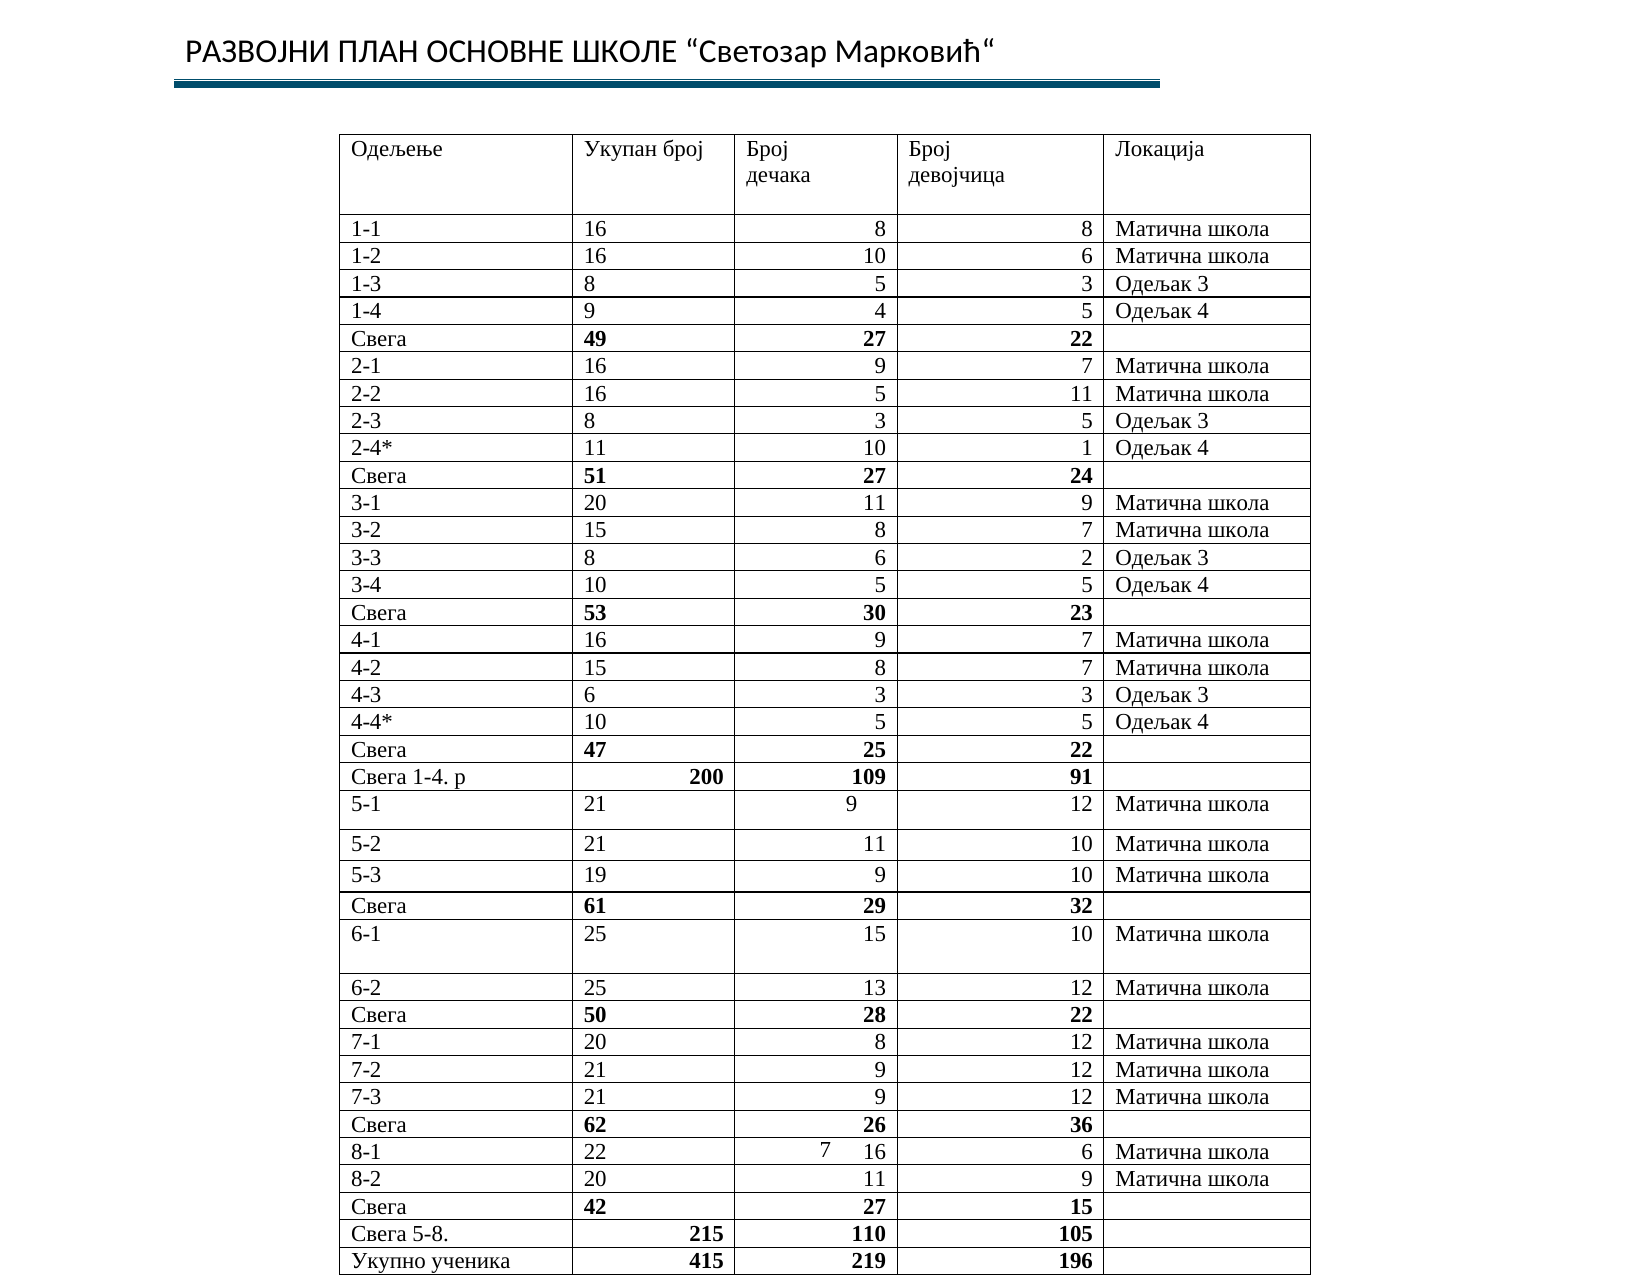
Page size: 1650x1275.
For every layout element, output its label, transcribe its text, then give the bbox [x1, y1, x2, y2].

table_cell 9 [898, 1165, 1103, 1192]
table_cell 4-4* [340, 708, 572, 735]
table_cell 9 [735, 352, 897, 378]
table_cell 21 [573, 1083, 734, 1109]
table_cell Матична школа [1104, 1165, 1310, 1192]
table_cell Матична школа [1104, 791, 1310, 829]
table_cell Матична школа [1104, 861, 1310, 891]
table_cell Свега 1-4. р [340, 763, 572, 789]
table_cell Матична школа [1104, 654, 1310, 680]
table_cell [1104, 1193, 1310, 1219]
table_cell 1-2 [340, 243, 572, 269]
table_cell 7-2 [340, 1056, 572, 1082]
table_cell 7 [898, 352, 1103, 378]
table_cell 219 [735, 1248, 897, 1274]
table_cell 3 [898, 681, 1103, 707]
table_cell [1104, 1001, 1310, 1027]
table_cell 11 [573, 434, 734, 461]
table_cell 22 [898, 736, 1103, 762]
table_cell 20 [573, 1029, 734, 1055]
table_cell 3-4 [340, 571, 572, 598]
table_cell Свега [340, 1193, 572, 1219]
table_cell 8 [573, 270, 734, 296]
table_cell 30 [735, 599, 897, 625]
table_cell 47 [573, 736, 734, 762]
table_cell 8 [573, 544, 734, 570]
table_cell 6 [735, 544, 897, 570]
table_cell 7-3 [340, 1083, 572, 1109]
table_cell 2 [898, 544, 1103, 570]
table_cell 8 [898, 215, 1103, 242]
table_cell Матична школа [1104, 352, 1310, 378]
table_cell 20 [573, 1165, 734, 1192]
table_cell 8 [573, 407, 734, 433]
table_cell 2-4* [340, 434, 572, 461]
table_cell Матична школа [1104, 1138, 1310, 1164]
table_cell 26 [735, 1111, 897, 1137]
table_cell Матична школа [1104, 243, 1310, 269]
table_cell [1104, 599, 1310, 625]
table_cell Матична школа [1104, 920, 1310, 973]
table_cell 1-3 [340, 270, 572, 296]
table_cell 1-4 [340, 298, 572, 324]
table_cell 61 [573, 893, 734, 919]
table_cell [1104, 1111, 1310, 1137]
table_cell 10 [898, 861, 1103, 891]
table_cell 1 [898, 434, 1103, 461]
table_cell 3 [735, 407, 897, 433]
table_cell 4 [735, 298, 897, 324]
table_cell 3-1 [340, 489, 572, 516]
table_cell 5 [735, 571, 897, 598]
table_cell 28 [735, 1001, 897, 1027]
table_cell 5 [735, 270, 897, 296]
table_cell 36 [898, 1111, 1103, 1137]
table_cell [1104, 893, 1310, 919]
table_cell 15 [898, 1193, 1103, 1219]
table_cell Одељак 3 [1104, 270, 1310, 296]
table_cell 2-1 [340, 352, 572, 378]
table_cell Матична школа [1104, 489, 1310, 516]
table_cell 5 [898, 298, 1103, 324]
table_cell 3-2 [340, 517, 572, 543]
table_cell 5-2 [340, 830, 572, 860]
table_cell 23 [898, 599, 1103, 625]
table_cell 49 [573, 325, 734, 351]
table_cell Матична школа [1104, 380, 1310, 406]
table_cell 25 [735, 736, 897, 762]
table_header Локација [1104, 135, 1310, 214]
table_cell 25 [573, 920, 734, 973]
table_cell 5 [898, 571, 1103, 598]
table_cell 13 [735, 974, 897, 1000]
table_cell 9 [573, 298, 734, 324]
table_cell 12 [898, 1056, 1103, 1082]
table_cell Свега [340, 1001, 572, 1027]
table_cell Свега 5-8. [340, 1220, 572, 1247]
table_cell 4-2 [340, 654, 572, 680]
table_cell 5 [735, 380, 897, 406]
table_cell 10 [573, 571, 734, 598]
table_cell 51 [573, 462, 734, 488]
table_cell 22 [898, 325, 1103, 351]
table_cell 110 [735, 1220, 897, 1247]
table_cell Матична школа [1104, 517, 1310, 543]
table_cell 10 [735, 243, 897, 269]
table_cell 3 [735, 681, 897, 707]
table_cell 9 [735, 1083, 897, 1109]
table_cell 10 [573, 708, 734, 735]
table_cell 2-2 [340, 380, 572, 406]
table_cell [1104, 1248, 1310, 1274]
table_cell 10 [898, 830, 1103, 860]
table_cell 3-3 [340, 544, 572, 570]
table_cell 15 [735, 920, 897, 973]
table_cell Матична школа [1104, 215, 1310, 242]
table_cell 196 [898, 1248, 1103, 1274]
table_cell Матична школа [1104, 626, 1310, 652]
table_cell 27 [735, 462, 897, 488]
table_cell 16 [573, 380, 734, 406]
table_cell 20 [573, 489, 734, 516]
table_cell 9 [898, 489, 1103, 516]
table_cell 8 [735, 215, 897, 242]
table_header Одељење [340, 135, 572, 214]
table_cell 16 [573, 626, 734, 652]
table_header Број дечака [735, 135, 897, 214]
table_cell 21 [573, 791, 734, 829]
table_cell 16 [573, 243, 734, 269]
table_header Број девојчица [898, 135, 1103, 214]
table_cell [1104, 325, 1310, 351]
table_cell 25 [573, 974, 734, 1000]
table_cell 6-1 [340, 920, 572, 973]
table_cell 29 [735, 893, 897, 919]
table_cell 109 [735, 763, 897, 789]
table_cell 16 [573, 352, 734, 378]
table_cell 9 [735, 861, 897, 891]
table_cell 4-3 [340, 681, 572, 707]
table_cell 8 [735, 517, 897, 543]
table_cell Свега [340, 462, 572, 488]
table_cell 10 [735, 434, 897, 461]
table_cell Одељак 4 [1104, 571, 1310, 598]
table_cell 12 [898, 1083, 1103, 1109]
table_cell Матична школа [1104, 1083, 1310, 1109]
table_cell 6-2 [340, 974, 572, 1000]
table_cell 42 [573, 1193, 734, 1219]
table_cell [1104, 1220, 1310, 1247]
table_cell 22 [573, 1138, 734, 1164]
table_cell 5-3 [340, 861, 572, 891]
table_cell 11 [735, 830, 897, 860]
table_cell [1104, 736, 1310, 762]
table_cell 16 [735, 1138, 897, 1164]
table_cell 11 [735, 1165, 897, 1192]
table_cell 105 [898, 1220, 1103, 1247]
table_cell 5 [735, 708, 897, 735]
table_cell 6 [898, 1138, 1103, 1164]
table_cell 9 [735, 791, 897, 829]
table_cell 50 [573, 1001, 734, 1027]
table_cell 12 [898, 791, 1103, 829]
table_cell 32 [898, 893, 1103, 919]
table_cell 2-3 [340, 407, 572, 433]
table_cell 12 [898, 1029, 1103, 1055]
table_cell 7-1 [340, 1029, 572, 1055]
table_cell 22 [898, 1001, 1103, 1027]
table_cell 21 [573, 1056, 734, 1082]
table_cell Матична школа [1104, 1056, 1310, 1082]
table_cell 7 [898, 517, 1103, 543]
table_cell Укупно ученика [340, 1248, 572, 1274]
table_cell 5-1 [340, 791, 572, 829]
table_cell Матична школа [1104, 974, 1310, 1000]
table_cell Матична школа [1104, 830, 1310, 860]
table_cell 27 [735, 1193, 897, 1219]
table_cell 16 [573, 215, 734, 242]
table_cell 24 [898, 462, 1103, 488]
table_cell 200 [573, 763, 734, 789]
table_cell 1-1 [340, 215, 572, 242]
table_cell 4-1 [340, 626, 572, 652]
table_cell 21 [573, 830, 734, 860]
table_cell Одељак 3 [1104, 407, 1310, 433]
table_cell Свега [340, 736, 572, 762]
table_cell Матична школа [1104, 1029, 1310, 1055]
table_cell [1104, 763, 1310, 789]
table_cell 8-2 [340, 1165, 572, 1192]
table_cell 19 [573, 861, 734, 891]
table_cell 11 [898, 380, 1103, 406]
table_cell Свега [340, 1111, 572, 1137]
table_cell Свега [340, 599, 572, 625]
table_cell 12 [898, 974, 1103, 1000]
table_header Укупан број [573, 135, 734, 214]
table_cell 62 [573, 1111, 734, 1137]
table_cell Одељак 4 [1104, 434, 1310, 461]
table_cell 5 [898, 407, 1103, 433]
table_cell 8 [735, 1029, 897, 1055]
table_cell 15 [573, 654, 734, 680]
table_cell Одељак 3 [1104, 681, 1310, 707]
table_cell 8 [735, 654, 897, 680]
table_cell Свега [340, 893, 572, 919]
table_cell 9 [735, 626, 897, 652]
table_cell 3 [898, 270, 1103, 296]
table_cell 415 [573, 1248, 734, 1274]
table_cell 8-1 [340, 1138, 572, 1164]
table_cell 6 [898, 243, 1103, 269]
table_cell 5 [898, 708, 1103, 735]
table_cell 11 [735, 489, 897, 516]
table_cell [1104, 462, 1310, 488]
table_cell 53 [573, 599, 734, 625]
table_cell 6 [573, 681, 734, 707]
table_cell 7 [898, 654, 1103, 680]
table_cell 27 [735, 325, 897, 351]
table_cell 91 [898, 763, 1103, 789]
table_cell 15 [573, 517, 734, 543]
table_cell 215 [573, 1220, 734, 1247]
table_cell Свега [340, 325, 572, 351]
table_cell Одељак 4 [1104, 708, 1310, 735]
table_cell 9 [735, 1056, 897, 1082]
table_cell Одељак 4 [1104, 298, 1310, 324]
table_cell 10 [898, 920, 1103, 973]
table_cell Одељак 3 [1104, 544, 1310, 570]
table_cell 7 [898, 626, 1103, 652]
